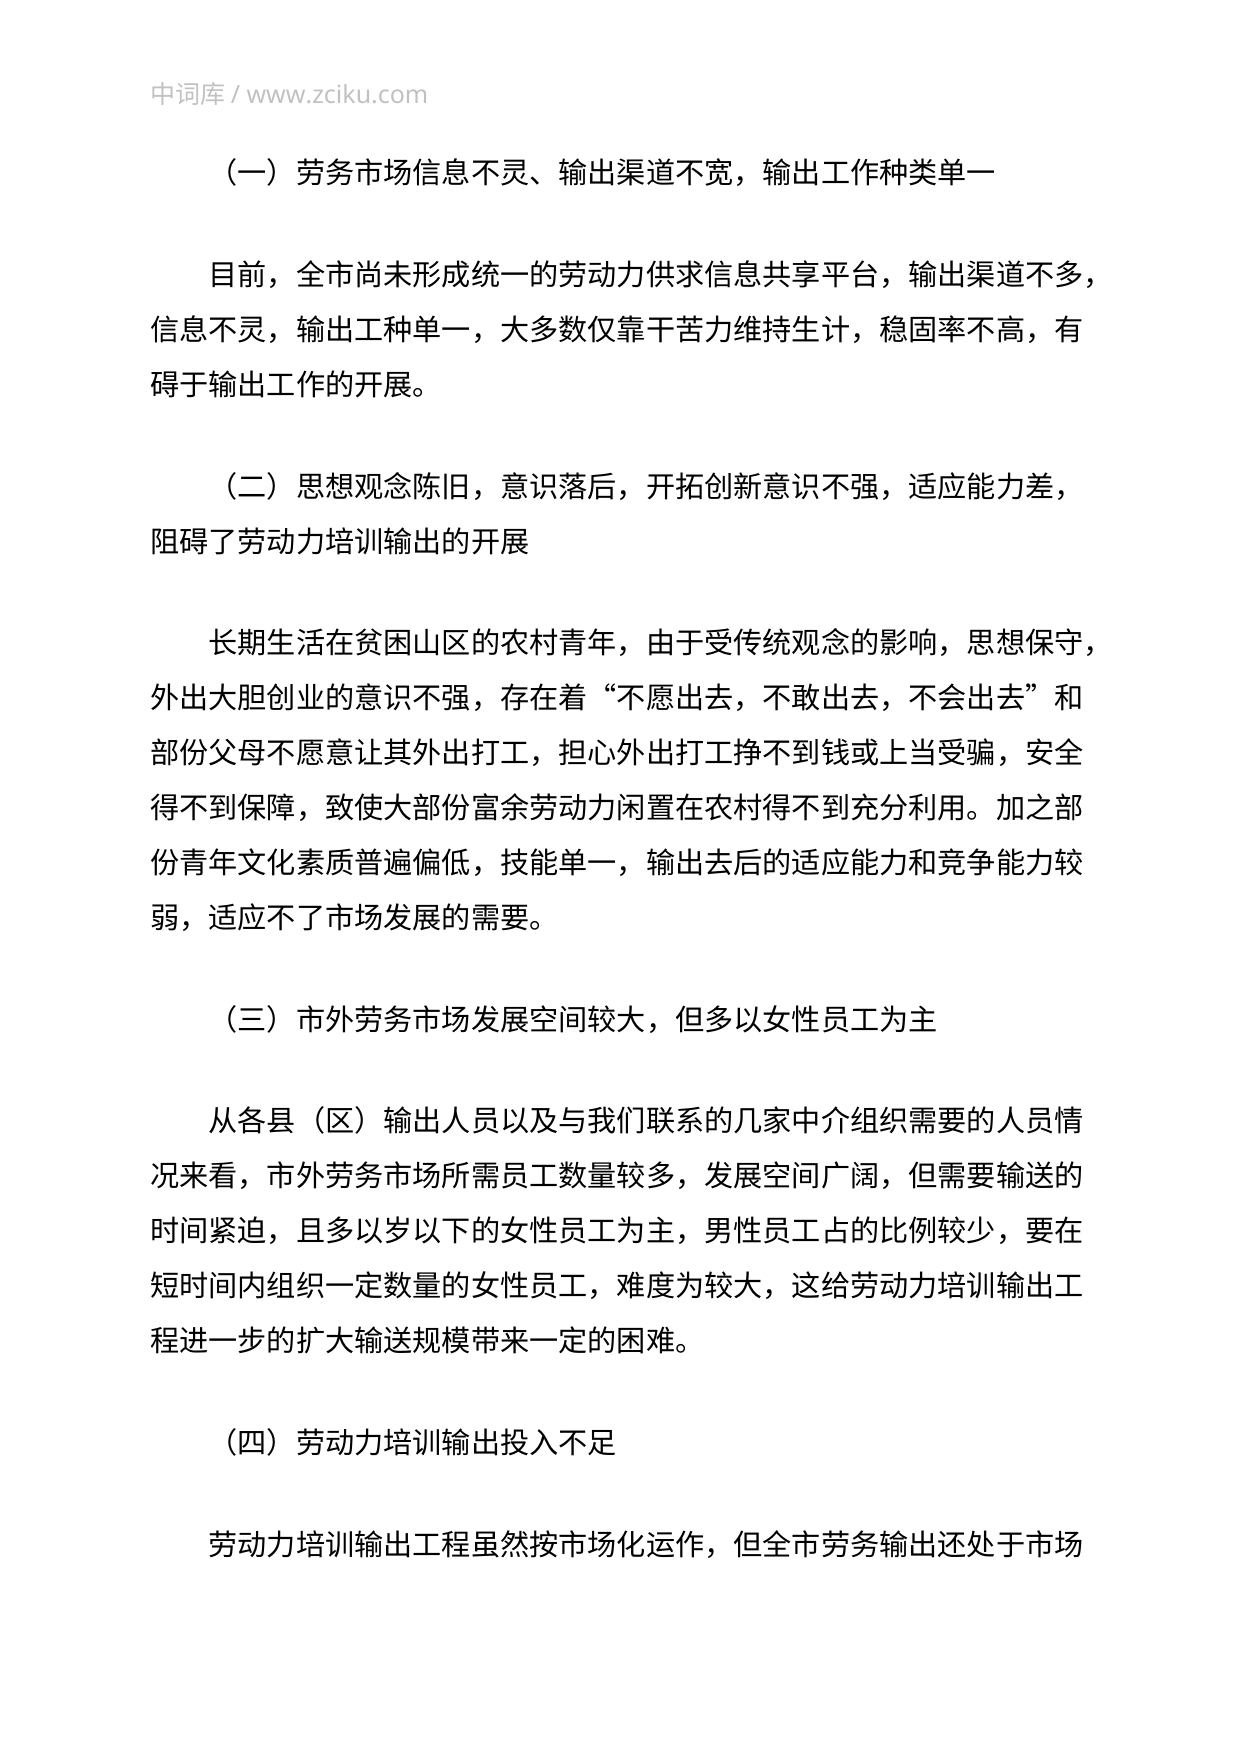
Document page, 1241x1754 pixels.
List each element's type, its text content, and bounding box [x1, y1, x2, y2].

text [150, 1521, 1090, 1563]
text 长期生活在贫困山区的农村青年，由于受传统观念的影响，思想保守，外出大胆创业的意识不强，存在着“不愿出去，不敢出去，不会出去”和部份父母不愿意让其外出打工，担心外出打工挣不到钱或上当受骗，安全得不到保障，致使大部份富余劳动力闲置在农村得不到充分利用。加之部份青年文化素质普遍偏低，技能单一，输出去后的适应能力和竞争能力较弱，适应不了市场发展的需要。 [150, 620, 1090, 937]
text （一）劳务市场信息不灵、输出渠道不宽，输出工作种类单一 [150, 150, 1090, 192]
text （三）市外劳务市场发展空间较大，但多以女性员工为主 [150, 996, 1090, 1038]
text （二）思想观念陈旧，意识落后，开拓创新意识不强，适应能力差，阻碍了劳动力培训输出的开展 [150, 463, 1090, 561]
text （四）劳动力培训输出投入不足 [150, 1419, 1090, 1462]
text 从各县（区）输出人员以及与我们联系的几家中介组织需要的人员情况来看，市外劳务市场所需员工数量较多，发展空间广阔，但需要输送的时间紧迫，且多以岁以下的女性员工为主，男性员工占的比例较少，要在短时间内组织一定数量的女性员工，难度为较大，这给劳动力培训输出工程进一步的扩大输送规模带来一定的困难。 [150, 1098, 1090, 1360]
text 目前，全市尚未形成统一的劳动力供求信息共享平台，输出渠道不多，信息不灵，输出工种单一，大多数仅靠干苦力维持生计，稳固率不高，有碍于输出工作的开展。 [150, 252, 1090, 404]
